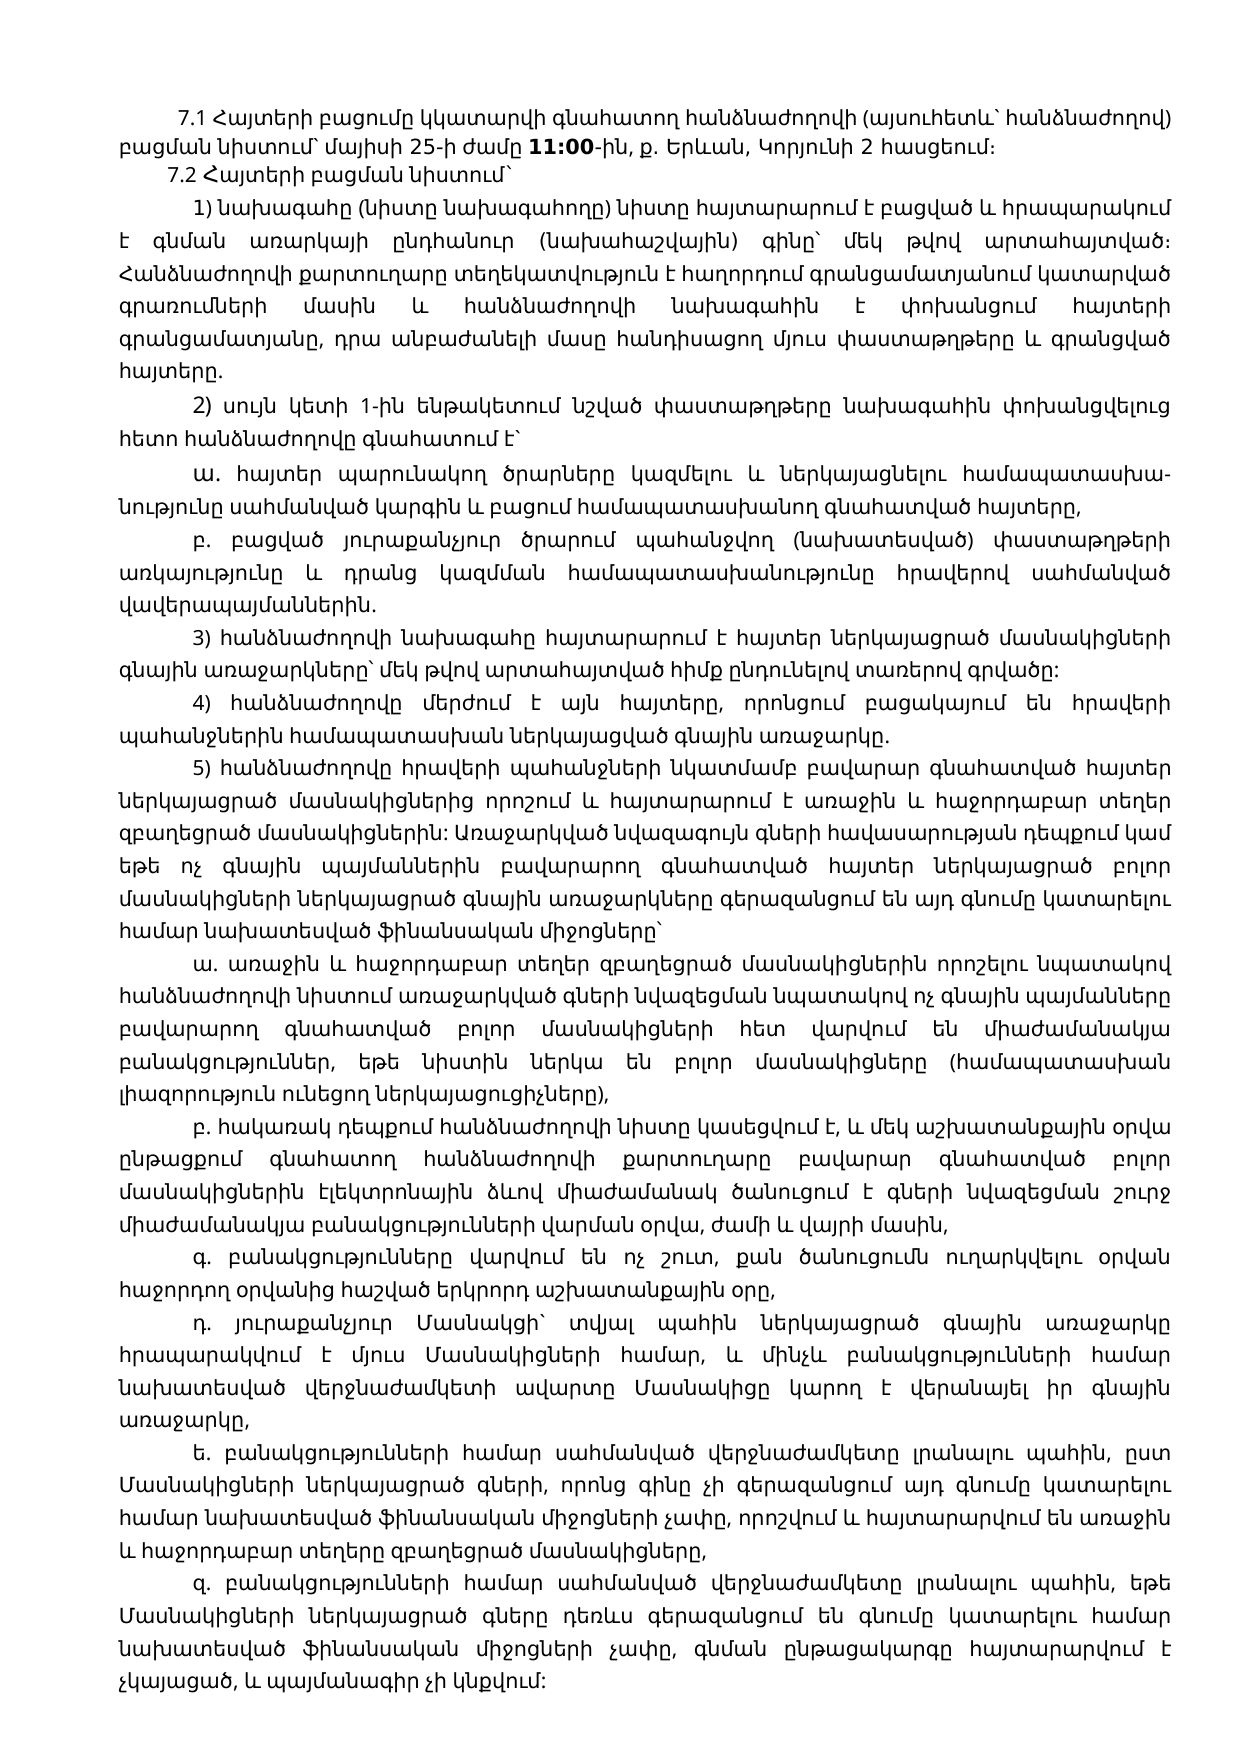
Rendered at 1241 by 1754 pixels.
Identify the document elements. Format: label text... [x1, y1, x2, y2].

text ա. հայտեր պարունակող ծրարները կազմելու և ներկայացնելու համապատասխանությունը սահմանված կարգին և բացում համապատասխանող գնահատված հայտերը, [118, 457, 1171, 521]
text 1) նախագահը (նիստը նախագահողը) նիստը հայտարարում է բացված և հրապարակում է գնման առարկայի ընդհանուր (նախահաշվային) գինը՝ մեկ թվով արտահայտված։ Հանձնաժողովի քարտուղարը տեղեկատվություն է հաղորդում գրանցամատյանում կատարված գրառումների մասին և հանձնաժողովի նախագահին է փոխանցում հայտերի գրանցամատյանը, դրա անբաժանելի մասը հանդիսացող մյուս փաստաթղթերը և գրանցված հայտերը. [118, 193, 1171, 385]
text 4) հանձնաժողովը մերժում է այն հայտերը, որոնցում բացակայում են հրավերի պահանջներին համապատասխան ներկայացված գնային առաջարկը. [118, 688, 1171, 749]
text 5) հանձնաժողովը հրավերի պահանջների նկատմամբ բավարար գնահատված հայտեր ներկայացրած մասնակիցներից որոշում և հայտարարում է առաջին և հաջորդաբար տեղեր զբաղեցրած մասնակիցներին: Առաջարկված նվազագույն գների հավասարության դեպքում կամ եթե ոչ գնային պայմաններին բավարարող գնահատված հայտեր ներկայացրած բոլոր մասնակիցների ներկայացրած գնային առաջարկները գերազանցում են այդ գնումը կատարելու համար նախատեսված ֆինանսական միջոցները՝ [118, 753, 1171, 945]
text 7.1 Հայտերի բացումը կկատարվի գնահատող հանձնաժողովի (այսուհետև` հանձնաժողով) բացման նիստում` մայիսի 25-ի ժամը 11:00-ին, ք. Երևան, Կորյունի 2 հասցեում։ [118, 103, 1171, 160]
text 7.2 Հայտերի բացման նիստում` [118, 160, 1171, 189]
text 3) հանձնաժողովի նախագահը հայտարարում է հայտեր ներկայացրած մասնակիցների գնային առաջարկները՝ մեկ թվով արտահայտված հիմք ընդունելով տառերով գրվածը: [118, 623, 1171, 684]
text ե. բանակցությունների համար սահմանված վերջնաժամկետը լրանալու պահին, ըստ Մասնակիցների ներկայացրած գների, որոնց գինը չի գերազանցում այդ գնումը կատարելու համար նախատեսված ֆինանսական միջոցների չափը, որոշվում և հայտարարվում են առաջին և հաջորդաբար տեղերը զբաղեցրած մասնակիցները, [118, 1438, 1171, 1564]
text դ. յուրաքանչյուր Մասնակցի` տվյալ պահին ներկայացրած գնային առաջարկը հրապարակվում է մյուս Մասնակիցների համար, և մինչև բանակցությունների համար նախատեսված վերջնաժամկետի ավարտը Մասնակիցը կարող է վերանայել իր գնային առաջարկը, [118, 1308, 1171, 1434]
text զ. բանակցությունների համար սահմանված վերջնաժամկետը լրանալու պահին, եթե Մասնակիցների ներկայացրած գները դեռևս գերազանցում են գնումը կատարելու համար նախատեսված ֆինանսական միջոցների չափը, գնման ընթացակարգը հայտարարվում է չկայացած, և պայմանագիր չի կնքվում: [118, 1568, 1171, 1695]
text ա. առաջին և հաջորդաբար տեղեր զբաղեցրած մասնակիցներին որոշելու նպատակով հանձնաժողովի նիստում առաջարկված գների նվազեցման նպատակով ոչ գնային պայմանները բավարարող գնահատված բոլոր մասնակիցների հետ վարվում են միաժամանակյա բանակցություններ, եթե նիստին ներկա են բոլոր մասնակիցները (համապատասխան լիազորություն ունեցող ներկայացուցիչները), [118, 949, 1171, 1108]
text բ. հակառակ դեպքում հանձնաժողովի նիստը կասեցվում է, և մեկ աշխատանքային օրվա ընթացքում գնահատող հանձնաժողովի քարտուղարը բավարար գնահատված բոլոր մասնակիցներին էլեկտրոնային ձևով միաժամանակ ծանուցում է գների նվազեցման շուրջ միաժամանակյա բանակցությունների վարման օրվա, ժամի և վայրի մասին, [118, 1112, 1171, 1238]
text գ. բանակցությունները վարվում են ոչ շուտ, քան ծանուցումն ուղարկվելու օրվան հաջորդող օրվանից հաշված երկրորդ աշխատանքային օրը, [118, 1242, 1171, 1303]
text 2) սույն կետի 1-ին ենթակետում նշված փաստաթղթերը նախագահին փոխանցվելուց հետո հանձնաժողովը գնահատում է` [118, 389, 1171, 453]
text բ. բացված յուրաքանչյուր ծրարում պահանջվող (նախատեսված) փաստաթղթերի առկայությունը և դրանց կազմման համապատասխանությունը հրավերով սահմանված վավերապայմաններին. [118, 525, 1171, 619]
